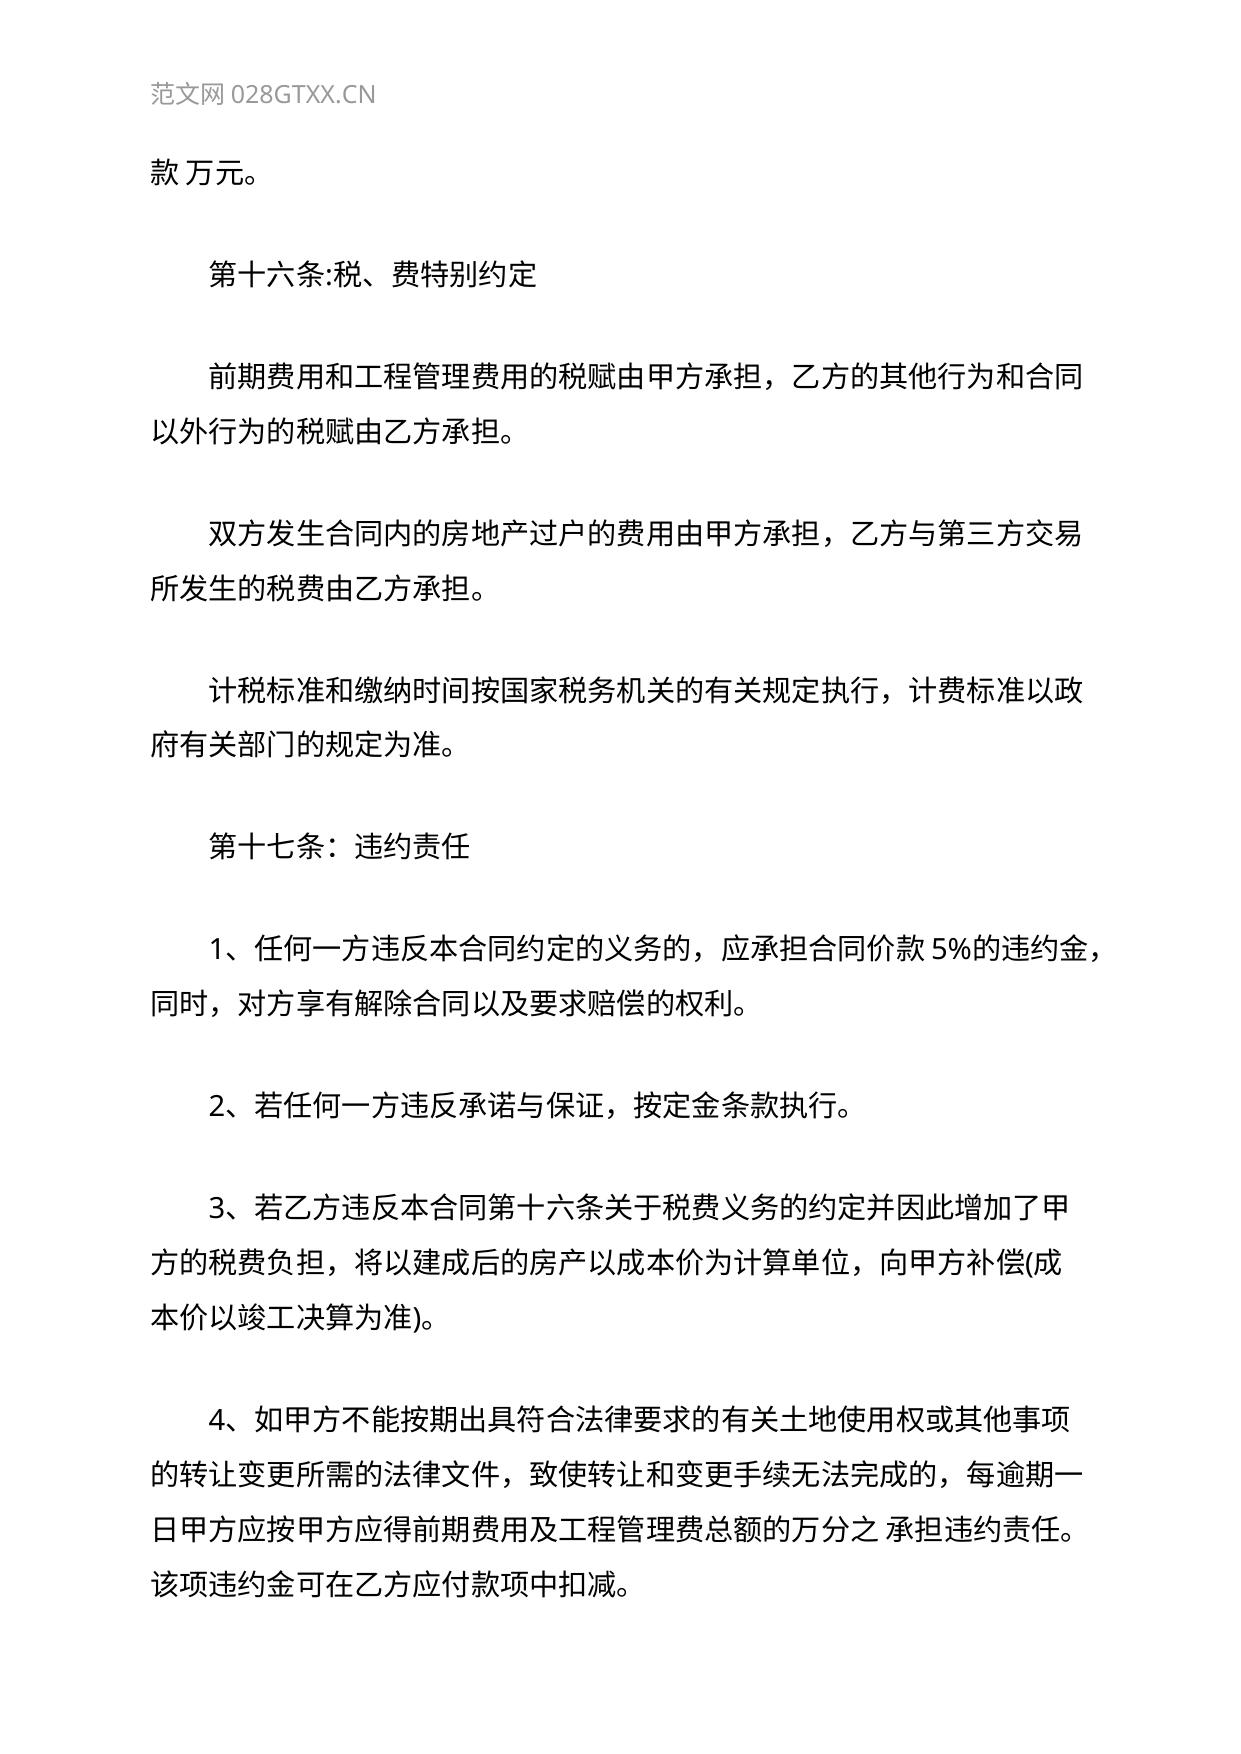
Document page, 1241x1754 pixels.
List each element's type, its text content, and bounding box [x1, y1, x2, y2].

text 第十七条：违约责任 [150, 824, 1090, 866]
text 前期费用和工程管理费用的税赋由甲方承担，乙方的其他行为和合同以外行为的税赋由乙方承担。 [150, 354, 1090, 451]
text 1、任何一方违反本合同约定的义务的，应承担合同价款5%的违约金，同时，对方享有解除合同以及要求赔偿的权利。 [150, 926, 1090, 1023]
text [150, 150, 1090, 192]
text 计税标准和缴纳时间按国家税务机关的有关规定执行，计费标准以政府有关部门的规定为准。 [150, 667, 1090, 764]
text 2、若任何一方违反承诺与保证，按定金条款执行。 [150, 1082, 1090, 1125]
text 双方发生合同内的房地产过户的费用由甲方承担，乙方与第三方交易所发生的税费由乙方承担。 [150, 510, 1090, 608]
text 第十六条:税、费特别约定 [150, 252, 1090, 294]
text 3、若乙方违反本合同第十六条关于税费义务的约定并因此增加了甲方的税费负担，将以建成后的房产以成本价为计算单位，向甲方补偿(成本价以竣工决算为准)。 [150, 1184, 1090, 1337]
text 4、如甲方不能按期出具符合法律要求的有关土地使用权或其他事项的转让变更所需的法律文件，致使转让和变更手续无法完成的，每逾期一日甲方应按甲方应得前期费用及工程管理费总额的万分之 承担违约责任。该项违约金可在乙方应付款项中扣减。 [150, 1396, 1090, 1603]
